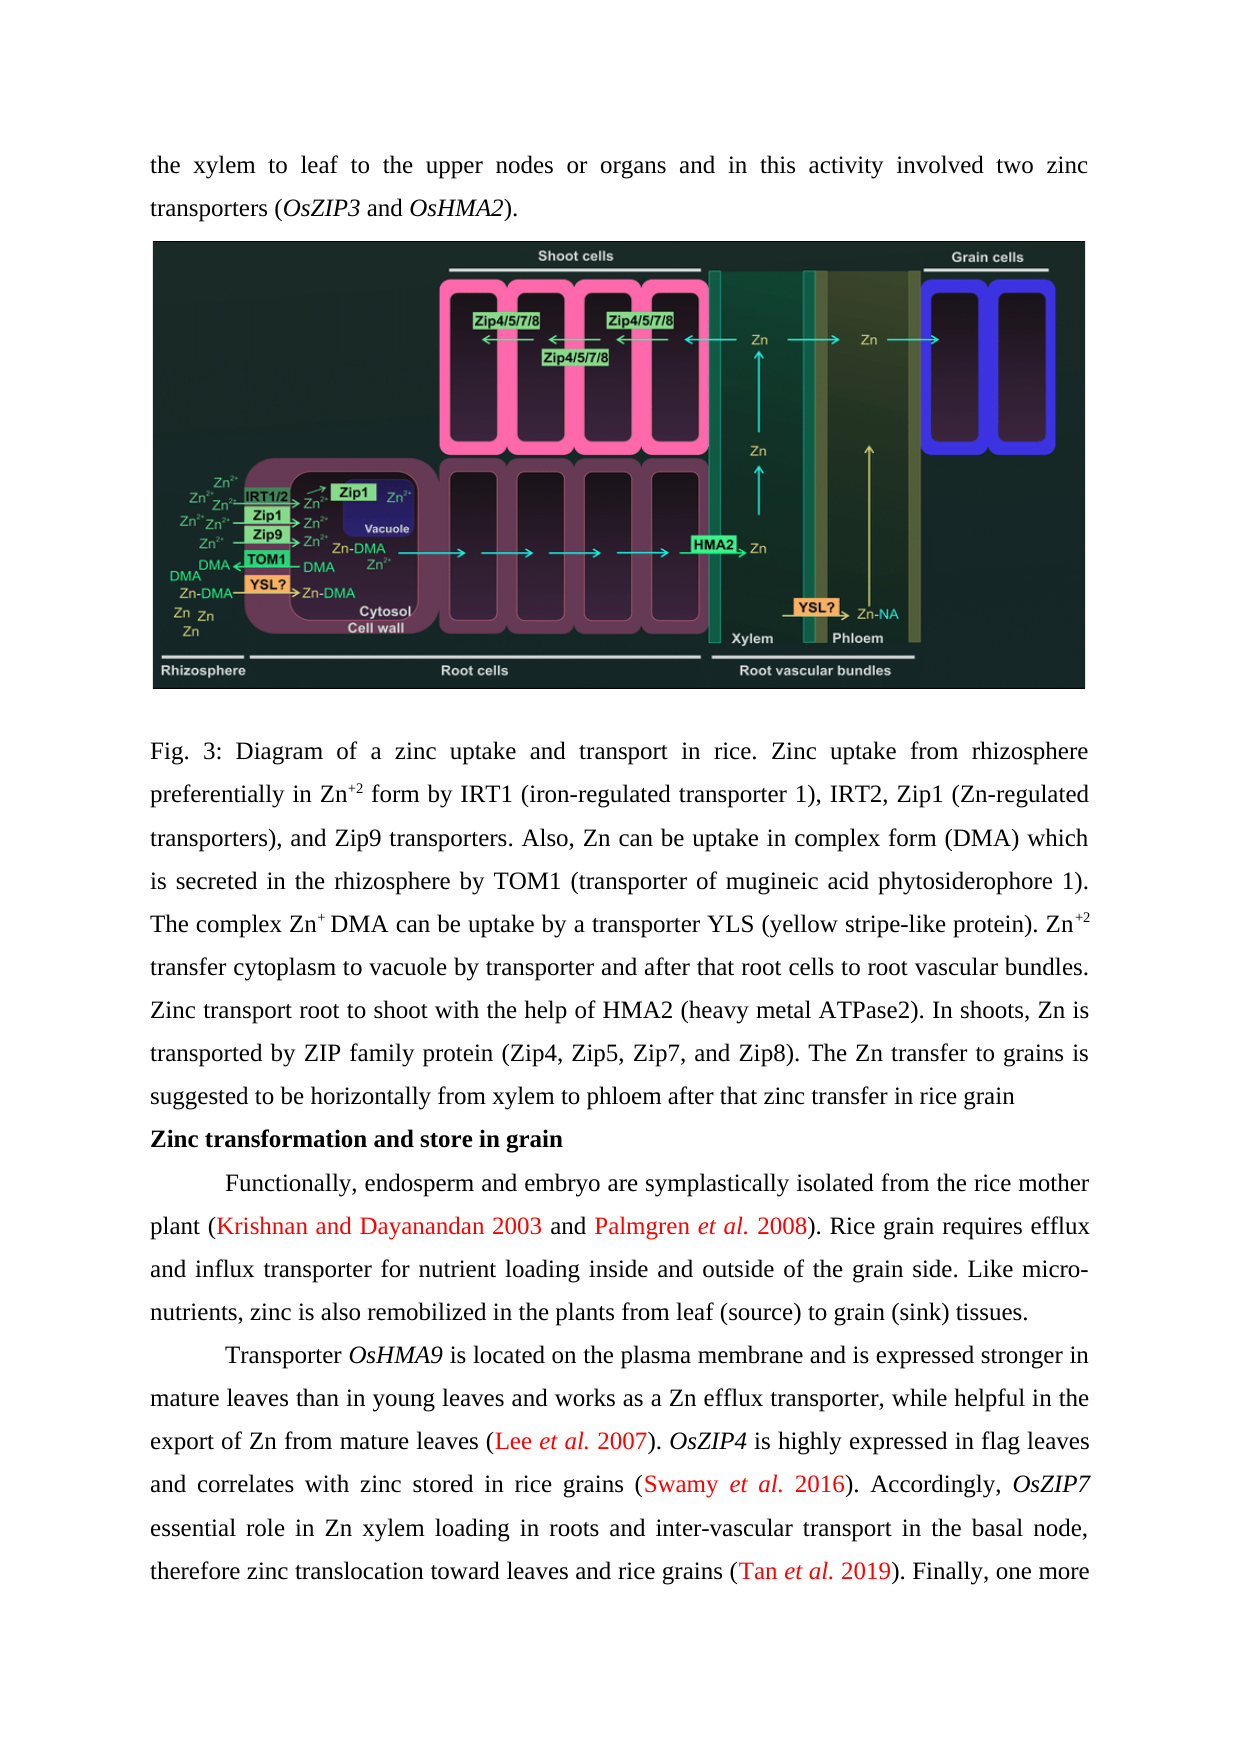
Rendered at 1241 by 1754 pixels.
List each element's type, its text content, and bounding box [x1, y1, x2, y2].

text Functionally, endosperm and embryo are symplastically isolated from the rice mother plant (Krishnan and Dayanandan 2003 and Palmgren et al. 2008). Rice grain requires efflux and influx transporter for nutrient loading inside and outside of the grain side. Like micro-nutrients, zinc is also remobilized in the plants from leaf (source) to grain (sink) tissues. [150, 1168, 1090, 1326]
picture [152, 241, 1085, 689]
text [150, 150, 1090, 222]
text Zinc transformation and store in grain [150, 1124, 1090, 1153]
text Fig. 3: Diagram of a zinc uptake and transport in rice. Zinc uptake from rhizosphere preferentially in Zn+2 form by IRT1 (iron-regulated transporter 1), IRT2, Zip1 (Zn-regulated transporters), and Zip9 transporters. Also, Zn can be uptake in complex form (DMA) which is secreted in the rhizosphere by TOM1 (transporter of mugineic acid phytosiderophore 1). The complex Zn+ DMA can be uptake by a transporter YLS (yellow stripe-like protein). Zn+2 transfer cytoplasm to vacuole by transporter and after that root cells to root vascular bundles. Zinc transport root to shoot with the help of HMA2 (heavy metal ATPase2). In shoots, Zn is transported by ZIP family protein (Zip4, Zip5, Zip7, and Zip8). The Zn transfer to grains is suggested to be horizontally from xylem to phloem after that zinc transfer in rice grain [150, 736, 1090, 1110]
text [150, 1340, 1090, 1584]
